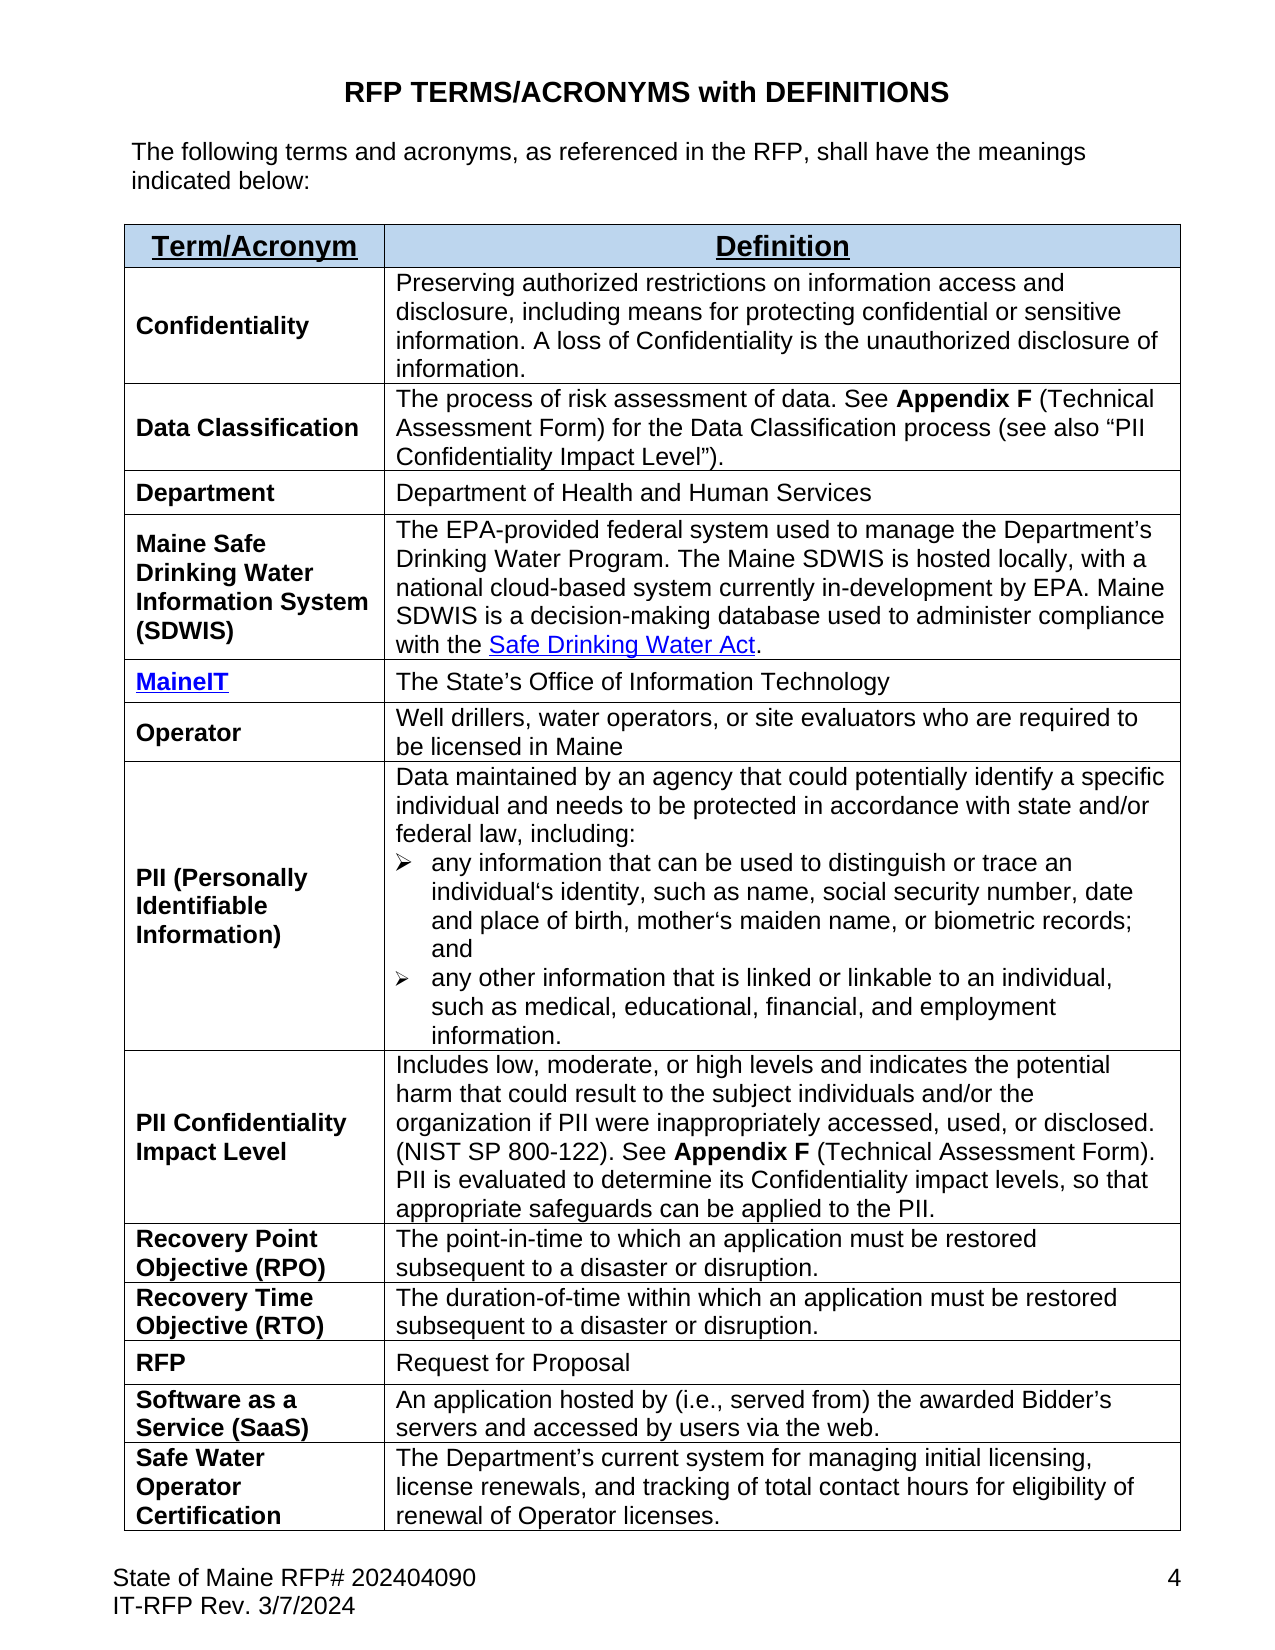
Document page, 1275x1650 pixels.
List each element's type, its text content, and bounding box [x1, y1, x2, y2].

table_cell The point-in-time to which an application must be restored subsequent to a disaster or disruption. [385, 1224, 1180, 1282]
table_cell Department of Health and Human Services [385, 471, 1180, 514]
table_cell Operator [125, 703, 384, 761]
table_cell Maine Safe Drinking Water Information System (SDWIS) [125, 515, 384, 659]
table_cell Data maintained by an agency that could potentially identify a specific individual and needs to be protected in accordance with state and/or federal law, including: any information that can be used to distinguish or trace an individual‘s identity, such as name, social security number, date and place of birth, mother‘s maiden name, or biometric records; and any other information that is linked or linkable to an individual, such as medical, educational, financial, and employment information. [385, 762, 1180, 1049]
table_cell An application hosted by (i.e., served from) the awarded Bidder’s servers and accessed by users via the web. [385, 1385, 1180, 1442]
table_cell Data Classification [125, 384, 384, 470]
table_cell Recovery Point Objective (RPO) [125, 1224, 384, 1282]
table_header Term/Acronym [125, 225, 384, 267]
text RFP TERMS/ACRONYMS with DEFINITIONS [112, 75, 1181, 108]
table_cell The State’s Office of Information Technology [385, 660, 1180, 702]
table_cell The duration-of-time within which an application must be restored subsequent to a disaster or disruption. [385, 1283, 1180, 1340]
table_header Definition [385, 225, 1180, 267]
table_cell MaineIT [125, 660, 384, 702]
table_cell PII (Personally Identifiable Information) [125, 762, 384, 1049]
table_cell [125, 1443, 384, 1529]
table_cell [385, 1443, 1180, 1529]
table_cell Includes low, moderate, or high levels and indicates the potential harm that could result to the subject individuals and/or the organization if PII were inappropriately accessed, used, or disclosed. (NIST SP 800-122). See Appendix F (Technical Assessment Form). PII is evaluated to determine its Confidentiality impact levels, so that appropriate safeguards can be applied to the PII. [385, 1051, 1180, 1223]
text The following terms and acronyms, as referenced in the RFP, shall have the meanings indicated below: [131, 137, 1181, 195]
table_cell Well drillers, water operators, or site evaluators who are required to be licensed in Maine [385, 703, 1180, 761]
table_cell PII Confidentiality Impact Level [125, 1051, 384, 1223]
table_cell The process of risk assessment of data. See Appendix F (Technical Assessment Form) for the Data Classification process (see also “PII Confidentiality Impact Level”). [385, 384, 1180, 470]
table_cell Software as a Service (SaaS) [125, 1385, 384, 1442]
table_cell Request for Proposal [385, 1341, 1180, 1384]
table_cell Confidentiality [125, 268, 384, 383]
table_cell RFP [125, 1341, 384, 1384]
table_cell Preserving authorized restrictions on information access and disclosure, including means for protecting confidential or sensitive information. A loss of Confidentiality is the unauthorized disclosure of information. [385, 268, 1180, 383]
table_cell Recovery Time Objective (RTO) [125, 1283, 384, 1340]
table_cell The EPA-provided federal system used to manage the Department’s Drinking Water Program. The Maine SDWIS is hosted locally, with a national cloud-based system currently in-development by EPA. Maine SDWIS is a decision-making database used to administer compliance with the Safe Drinking Water Act. [385, 515, 1180, 659]
table_cell Department [125, 471, 384, 514]
